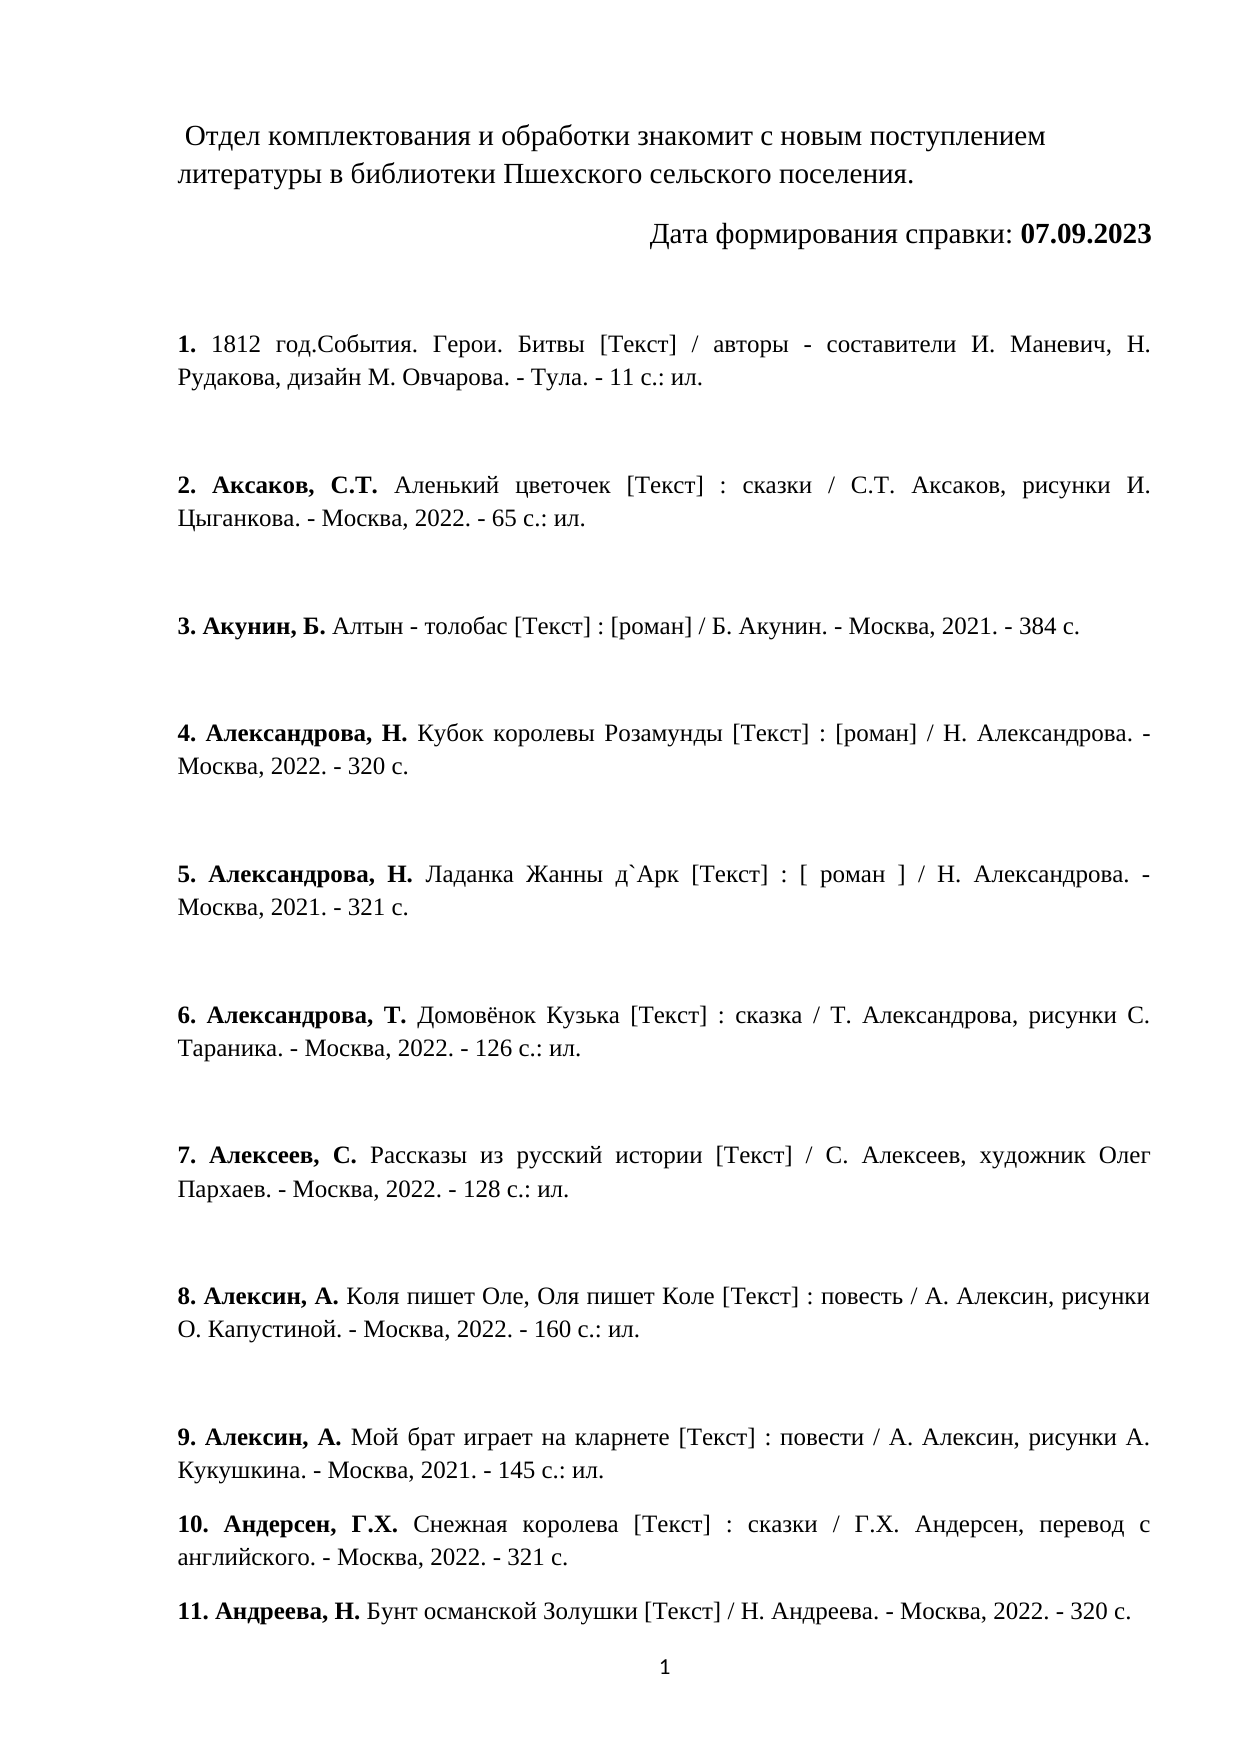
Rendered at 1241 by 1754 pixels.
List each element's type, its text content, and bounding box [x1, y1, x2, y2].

text 2. Аксаков, С.Т. Аленький цветочек [Текст] : сказки / С.Т. Аксаков, рисунки И. Цыганкова. - Москва, 2022. - 65 с.: ил. [177, 470, 1152, 532]
text 7. Алексеев, С. Рассказы из русский истории [Текст] / С. Алексеев, художник Олег Пархаев. - Москва, 2022. - 128 с.: ил. [177, 1141, 1152, 1202]
text Дата формирования справки: 07.09.2023 [177, 216, 1152, 249]
text Отдел комплектования и обработки знакомит с новым поступлением литературы в библиотеки Пшехского сельского поселения. [177, 118, 1152, 190]
text 8. Алексин, А. Коля пишет Оле, Оля пишет Коле [Текст] : повесть / А. Алексин, рисунки О. Капустиной. - Москва, 2022. - 160 с.: ил. [177, 1281, 1152, 1343]
text 11. Андреева, Н. Бунт османской Золушки [Текст] / Н. Андреева. - Москва, 2022. - 320 с. [177, 1596, 1152, 1624]
text 1. 1812 год.События. Герои. Битвы [Текст] / авторы - составители И. Маневич, Н. Рудакова, дизайн М. Овчарова. - Тула. - 11 с.: ил. [177, 329, 1152, 391]
text 9. Алексин, А. Мой брат играет на кларнете [Текст] : повести / А. Алексин, рисунки А. Кукушкина. - Москва, 2021. - 145 с.: ил. [177, 1422, 1152, 1484]
text 3. Акунин, Б. Алтын - толобас [Текст] : [роман] / Б. Акунин. - Москва, 2021. - 384 с. [177, 611, 1152, 639]
text 5. Александрова, Н. Ладанка Жанны д`Арк [Текст] : [ роман ] / Н. Александрова. - Москва, 2021. - 321 с. [177, 859, 1152, 921]
text 10. Андерсен, Г.Х. Снежная королева [Текст] : сказки / Г.Х. Андерсен, перевод с английского. - Москва, 2022. - 321 с. [177, 1509, 1152, 1571]
text 6. Александрова, Т. Домовёнок Кузька [Текст] : сказка / Т. Александрова, рисунки С. Тараника. - Москва, 2022. - 126 с.: ил. [177, 1000, 1152, 1062]
text 4. Александрова, Н. Кубок королевы Розамунды [Текст] : [роман] / Н. Александрова. - Москва, 2022. - 320 с. [177, 718, 1152, 780]
